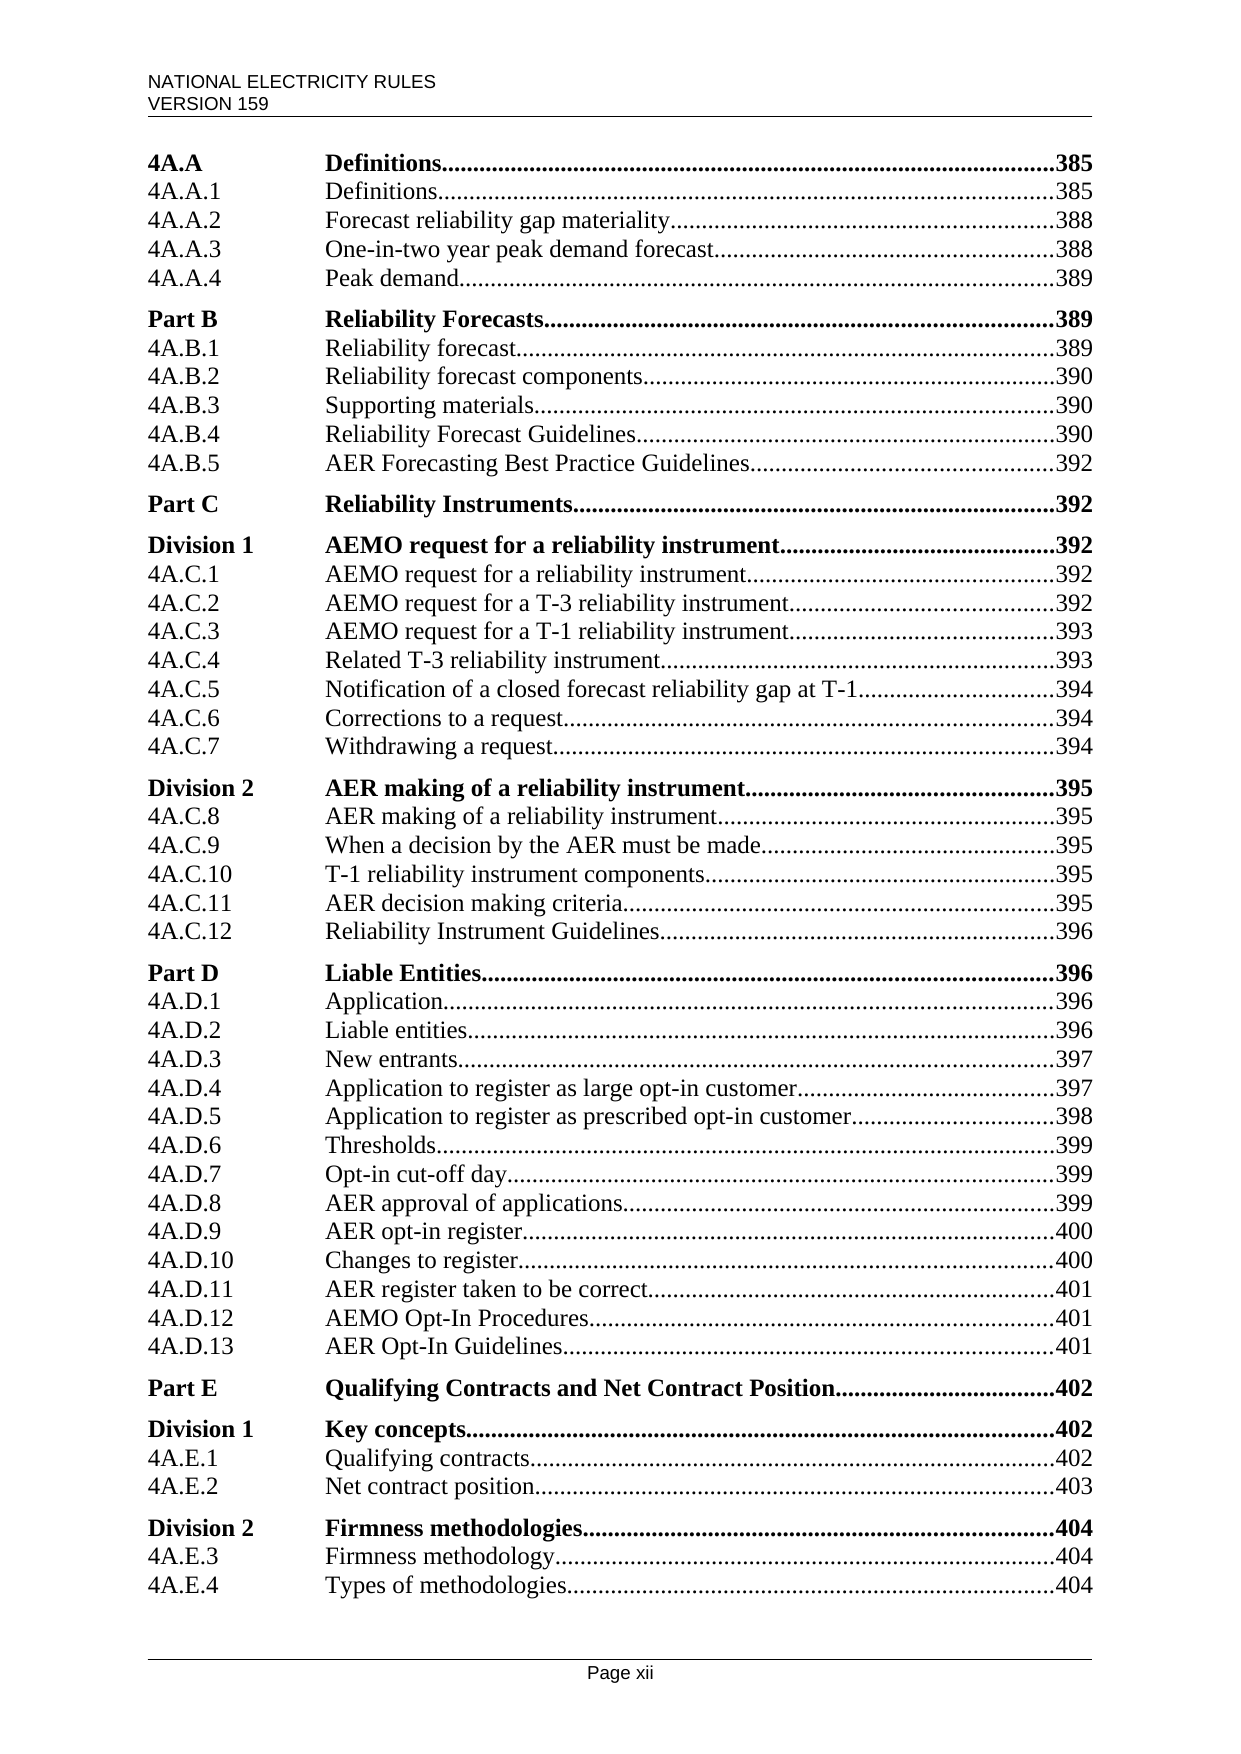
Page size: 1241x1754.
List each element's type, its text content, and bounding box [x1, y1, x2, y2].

text 4A.D.10 Changes to register 400 [148, 1245, 1004, 1274]
text 4A.D.2 Liable entities 396 [148, 1015, 1004, 1044]
text 4A.A Definitions 385 [148, 148, 1004, 176]
text 4A.C.10 T-1 reliability instrument components 395 [148, 859, 1004, 888]
text Division 1 AEMO request for a reliability instrument 392 [148, 530, 1004, 559]
text 4A.D.7 Opt-in cut-off day 399 [148, 1159, 1004, 1188]
text 4A.B.4 Reliability Forecast Guidelines 390 [148, 419, 1004, 448]
text 4A.C.12 Reliability Instrument Guidelines 396 [148, 916, 1004, 945]
text Part E Qualifying Contracts and Net Contract Position 402 [148, 1373, 1004, 1401]
text 4A.D.4 Application to register as large opt-in customer 397 [148, 1073, 1004, 1101]
text 4A.A.1 Definitions 385 [148, 176, 1004, 205]
text 4A.C.11 AER decision making criteria 395 [148, 888, 1004, 916]
text 4A.D.11 AER register taken to be correct 401 [148, 1274, 1004, 1303]
text 4A.C.3 AEMO request for a T-1 reliability instrument 393 [148, 616, 1004, 645]
text 4A.D.8 AER approval of applications 399 [148, 1188, 1004, 1216]
text 4A.D.6 Thresholds 399 [148, 1130, 1004, 1159]
text 4A.C.4 Related T-3 reliability instrument 393 [148, 645, 1004, 674]
text 4A.A.3 One-in-two year peak demand forecast 388 [148, 234, 1004, 263]
text 4A.C.5 Notification of a closed forecast reliability gap at T-1 394 [148, 674, 1004, 703]
text 4A.C.1 AEMO request for a reliability instrument 392 [148, 559, 1004, 588]
text 4A.C.6 Corrections to a request 394 [148, 703, 1004, 731]
text 4A.D.5 Application to register as prescribed opt-in customer 398 [148, 1101, 1004, 1130]
text 4A.B.3 Supporting materials 390 [148, 390, 1004, 419]
text 4A.A.4 Peak demand 389 [148, 263, 1004, 291]
text Division 2 AER making of a reliability instrument 395 [148, 773, 1004, 801]
text 4A.C.9 When a decision by the AER must be made 395 [148, 830, 1004, 859]
text Part B Reliability Forecasts 389 [148, 304, 1004, 333]
text 4A.B.2 Reliability forecast components 390 [148, 361, 1004, 390]
text Division 2 Firmness methodologies 404 [148, 1513, 1004, 1541]
text 4A.E.2 Net contract position 403 [148, 1471, 1004, 1500]
text 4A.C.8 AER making of a reliability instrument 395 [148, 801, 1004, 830]
text 4A.D.3 New entrants 397 [148, 1044, 1004, 1073]
text 4A.B.5 AER Forecasting Best Practice Guidelines 392 [148, 448, 1004, 476]
text 4A.E.1 Qualifying contracts 402 [148, 1443, 1004, 1471]
text 4A.E.3 Firmness methodology 404 [148, 1541, 1004, 1570]
text Part C Reliability Instruments 392 [148, 489, 1004, 518]
text 4A.A.2 Forecast reliability gap materiality 388 [148, 205, 1004, 234]
text 4A.D.13 AER Opt-In Guidelines 401 [148, 1331, 1004, 1360]
text 4A.D.1 Application 396 [148, 986, 1004, 1015]
text Part D Liable Entities 396 [148, 958, 1004, 986]
text 4A.B.1 Reliability forecast 389 [148, 333, 1004, 361]
text 4A.E.4 Types of methodologies 404 [148, 1570, 1004, 1599]
text 4A.D.12 AEMO Opt-In Procedures 401 [148, 1303, 1004, 1331]
text 4A.C.7 Withdrawing a request 394 [148, 731, 1004, 760]
text 4A.D.9 AER opt-in register 400 [148, 1216, 1004, 1245]
text Division 1 Key concepts 402 [148, 1414, 1004, 1443]
text 4A.C.2 AEMO request for a T-3 reliability instrument 392 [148, 588, 1004, 616]
